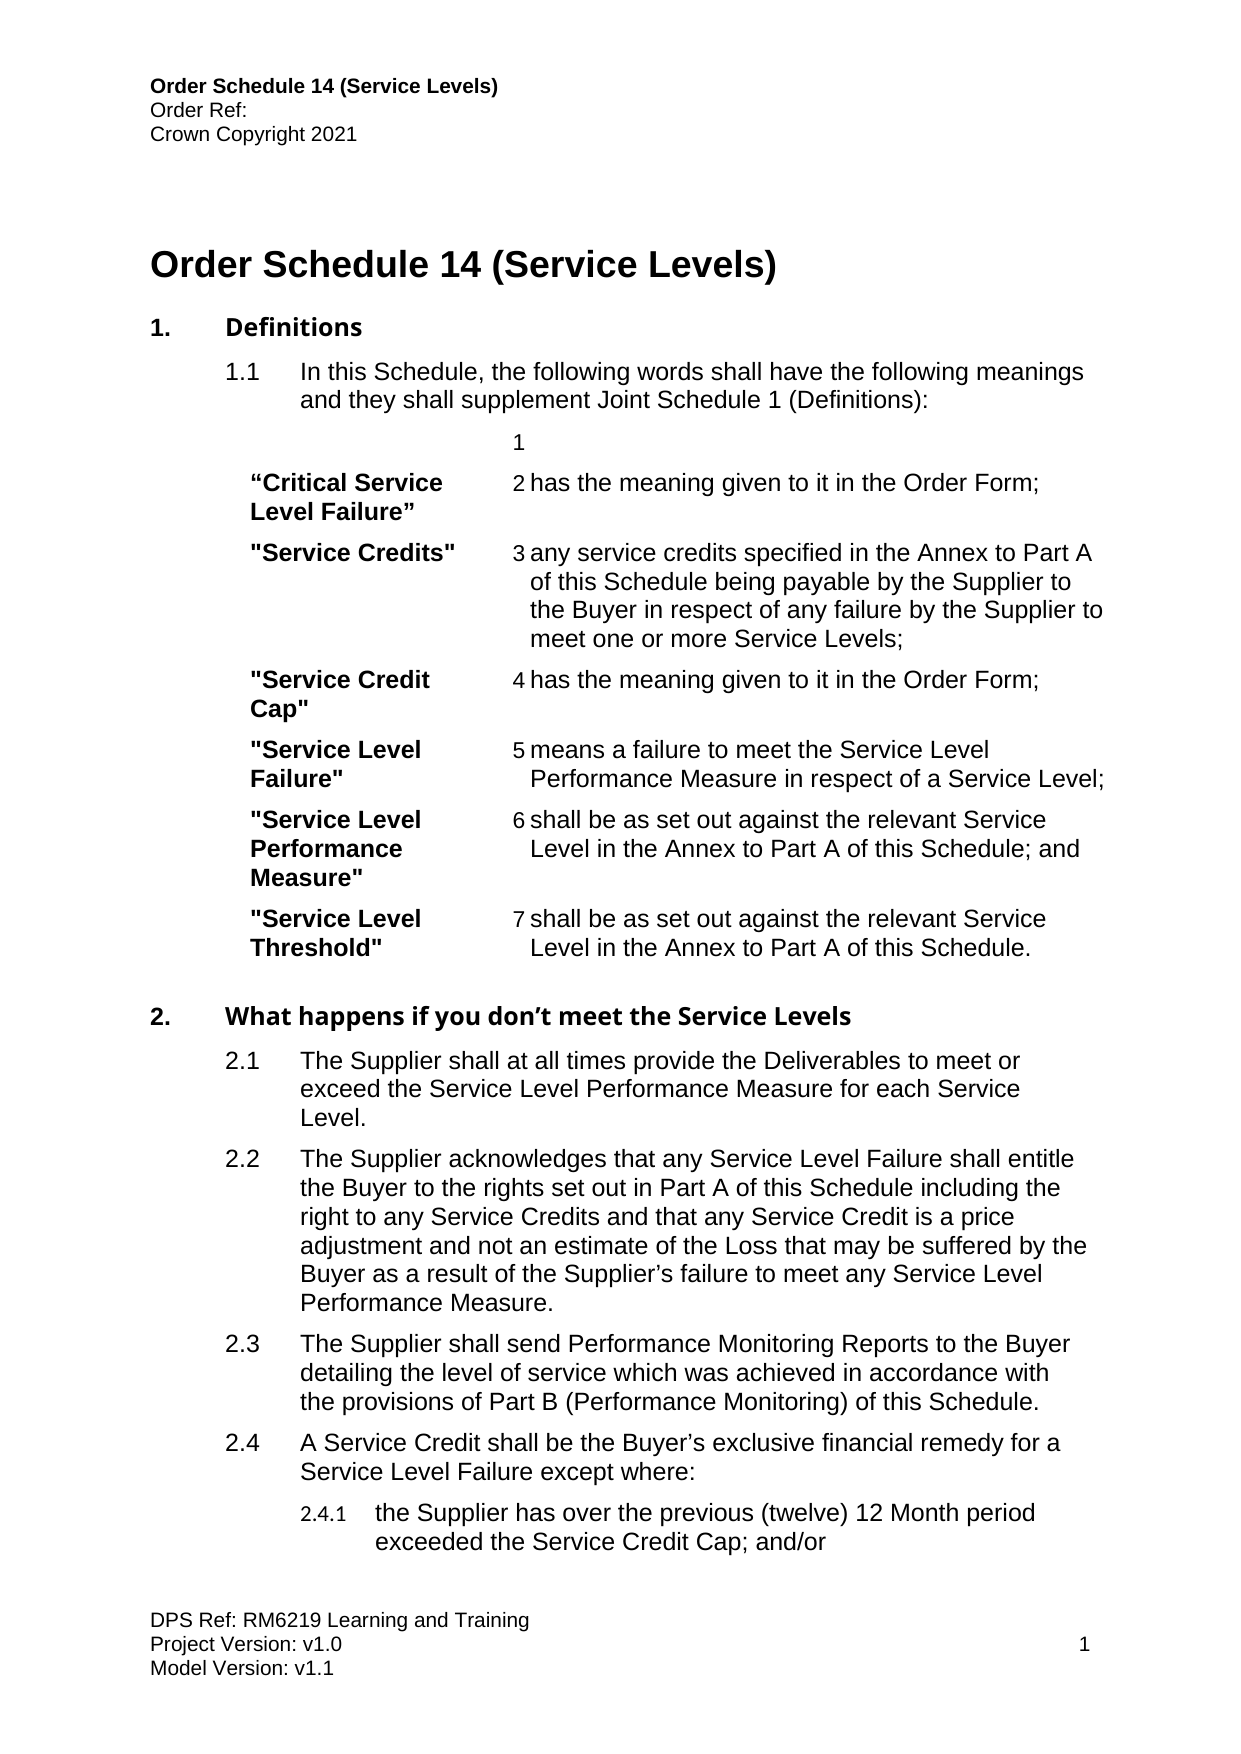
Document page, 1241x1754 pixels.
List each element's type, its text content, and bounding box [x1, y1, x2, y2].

table_cell "Service Credits" [250, 538, 501, 665]
table_cell "Service Credit Cap" [250, 665, 501, 735]
list Definitions [150, 310, 1090, 344]
text Order Schedule 14 (Service Levels) [150, 242, 1090, 285]
list The Supplier acknowledges that any Service Level Failure shall entitle the Buyer to the rights set out in Part A of this Schedule including the right to any Service Credits and that any Service Credit is a price adjustment and not an estimate of the Loss that may be suffered by the Buyer as a result of the Supplier’s failure to meet any Service Level Performance Measure. [225, 1144, 1090, 1317]
table_cell "Service Level Failure" [250, 735, 501, 805]
list A Service Credit shall be the Buyer’s exclusive financial remedy for a Service Level Failure except where: [225, 1428, 1090, 1486]
table_header has the meaning given to it in the Order Form; [501, 427, 1121, 538]
list In this Schedule, the following words shall have the following meanings and they shall supplement Joint Schedule 1 (Definitions): [225, 357, 1090, 414]
table_cell "Service Level Threshold" [250, 904, 501, 974]
list the Supplier has over the previous (twelve) 12 Month period exceeded the Service Credit Cap; and/or [300, 1498, 1090, 1556]
table_cell shall be as set out against the relevant Service Level in the Annex to Part A of this Schedule; and [501, 805, 1121, 904]
table_cell "Service Level Performance Measure" [250, 805, 501, 904]
list What happens if you don’t meet the Service Levels [150, 999, 1090, 1033]
table_header “Critical Service Level Failure” [250, 427, 501, 538]
table_cell has the meaning given to it in the Order Form; [501, 665, 1121, 735]
table_cell means a failure to meet the Service Level Performance Measure in respect of a Service Level; [501, 735, 1121, 805]
table_cell shall be as set out against the relevant Service Level in the Annex to Part A of this Schedule. [501, 904, 1121, 974]
list The Supplier shall at all times provide the Deliverables to meet or exceed the Service Level Performance Measure for each Service Level. [225, 1046, 1090, 1132]
list The Supplier shall send Performance Monitoring Reports to the Buyer detailing the level of service which was achieved in accordance with the provisions of Part B (Performance Monitoring) of this Schedule. [225, 1329, 1090, 1416]
table_cell any service credits specified in the Annex to Part A of this Schedule being payable by the Supplier to the Buyer in respect of any failure by the Supplier to meet one or more Service Levels; [501, 538, 1121, 665]
